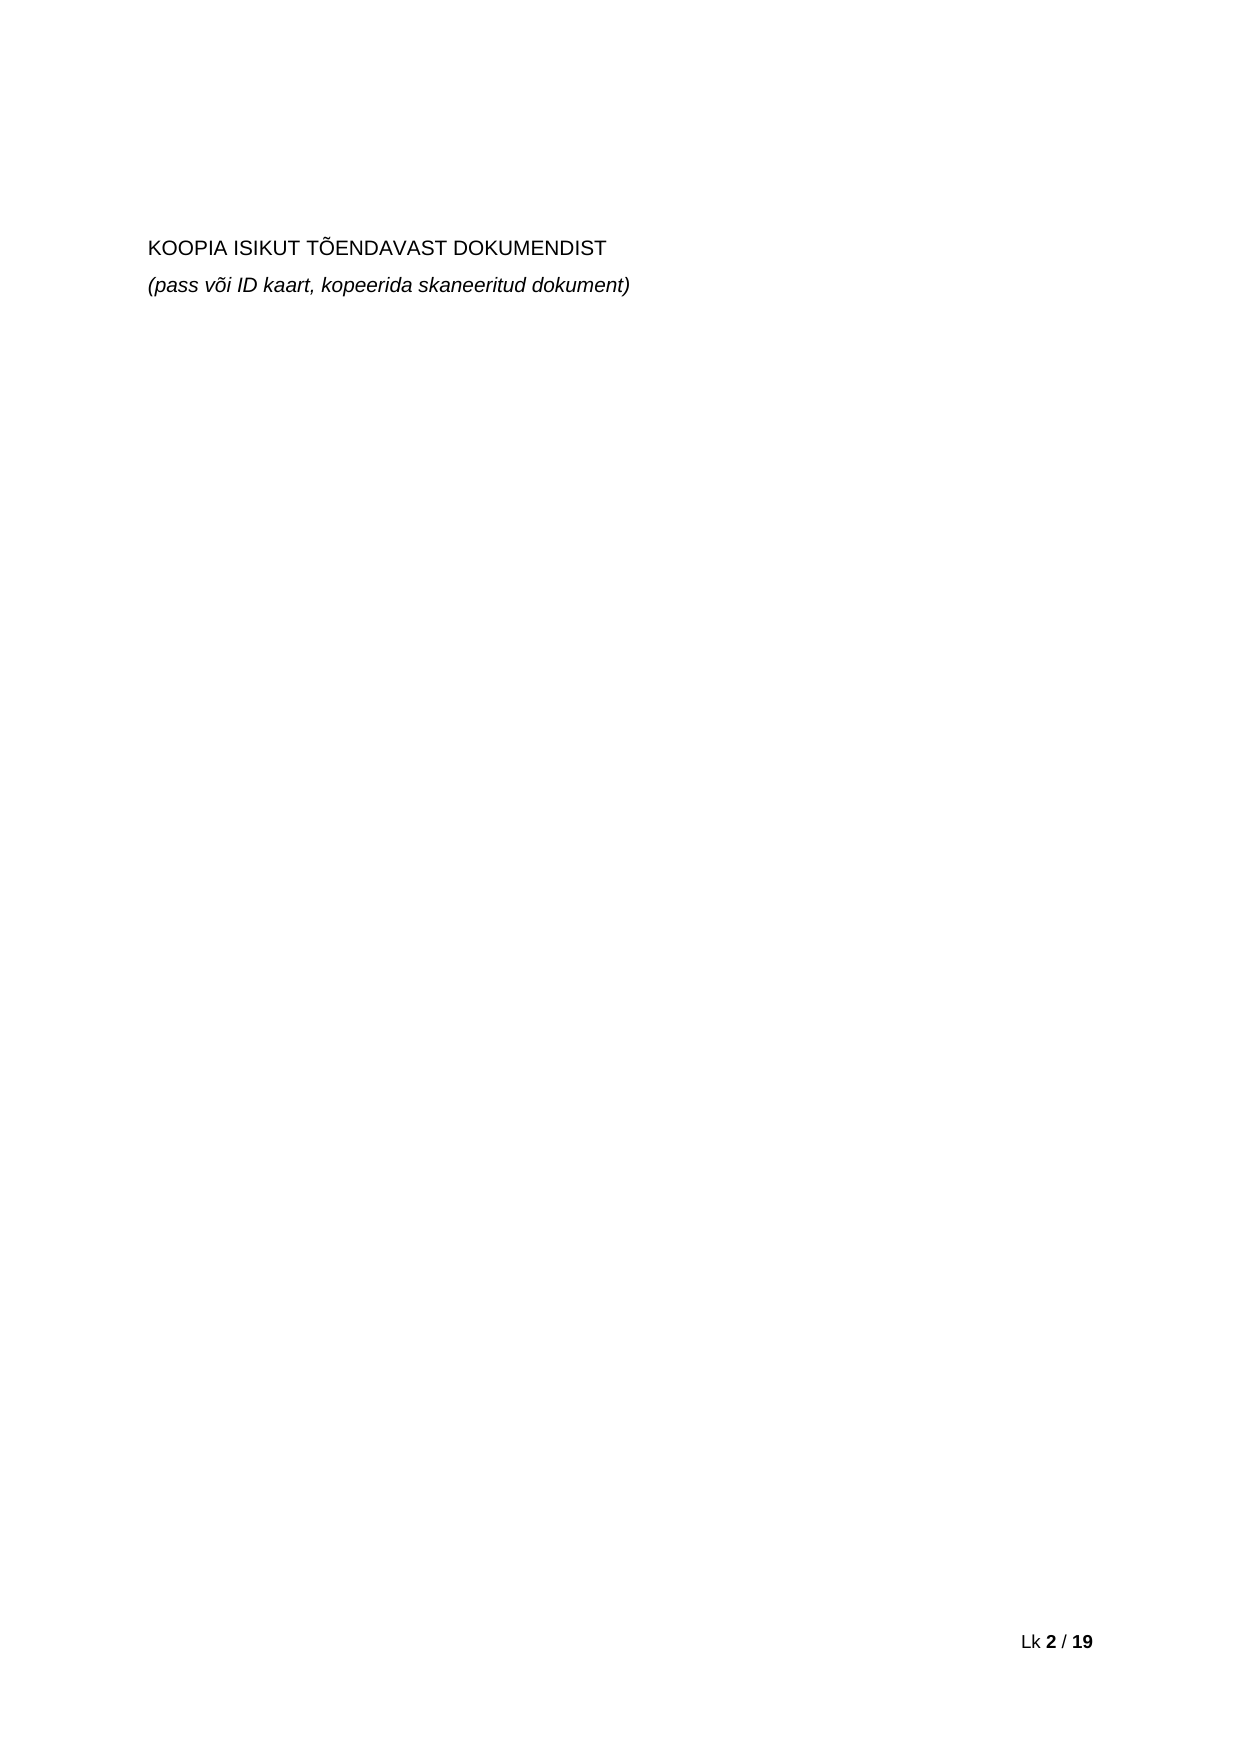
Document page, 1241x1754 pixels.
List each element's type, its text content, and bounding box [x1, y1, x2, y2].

text KOOPIA ISIKUT TÕENDAVAST DOKUMENDIST [148, 236, 1093, 260]
text (pass või ID kaart, kopeerida skaneeritud dokument) [148, 272, 1093, 296]
